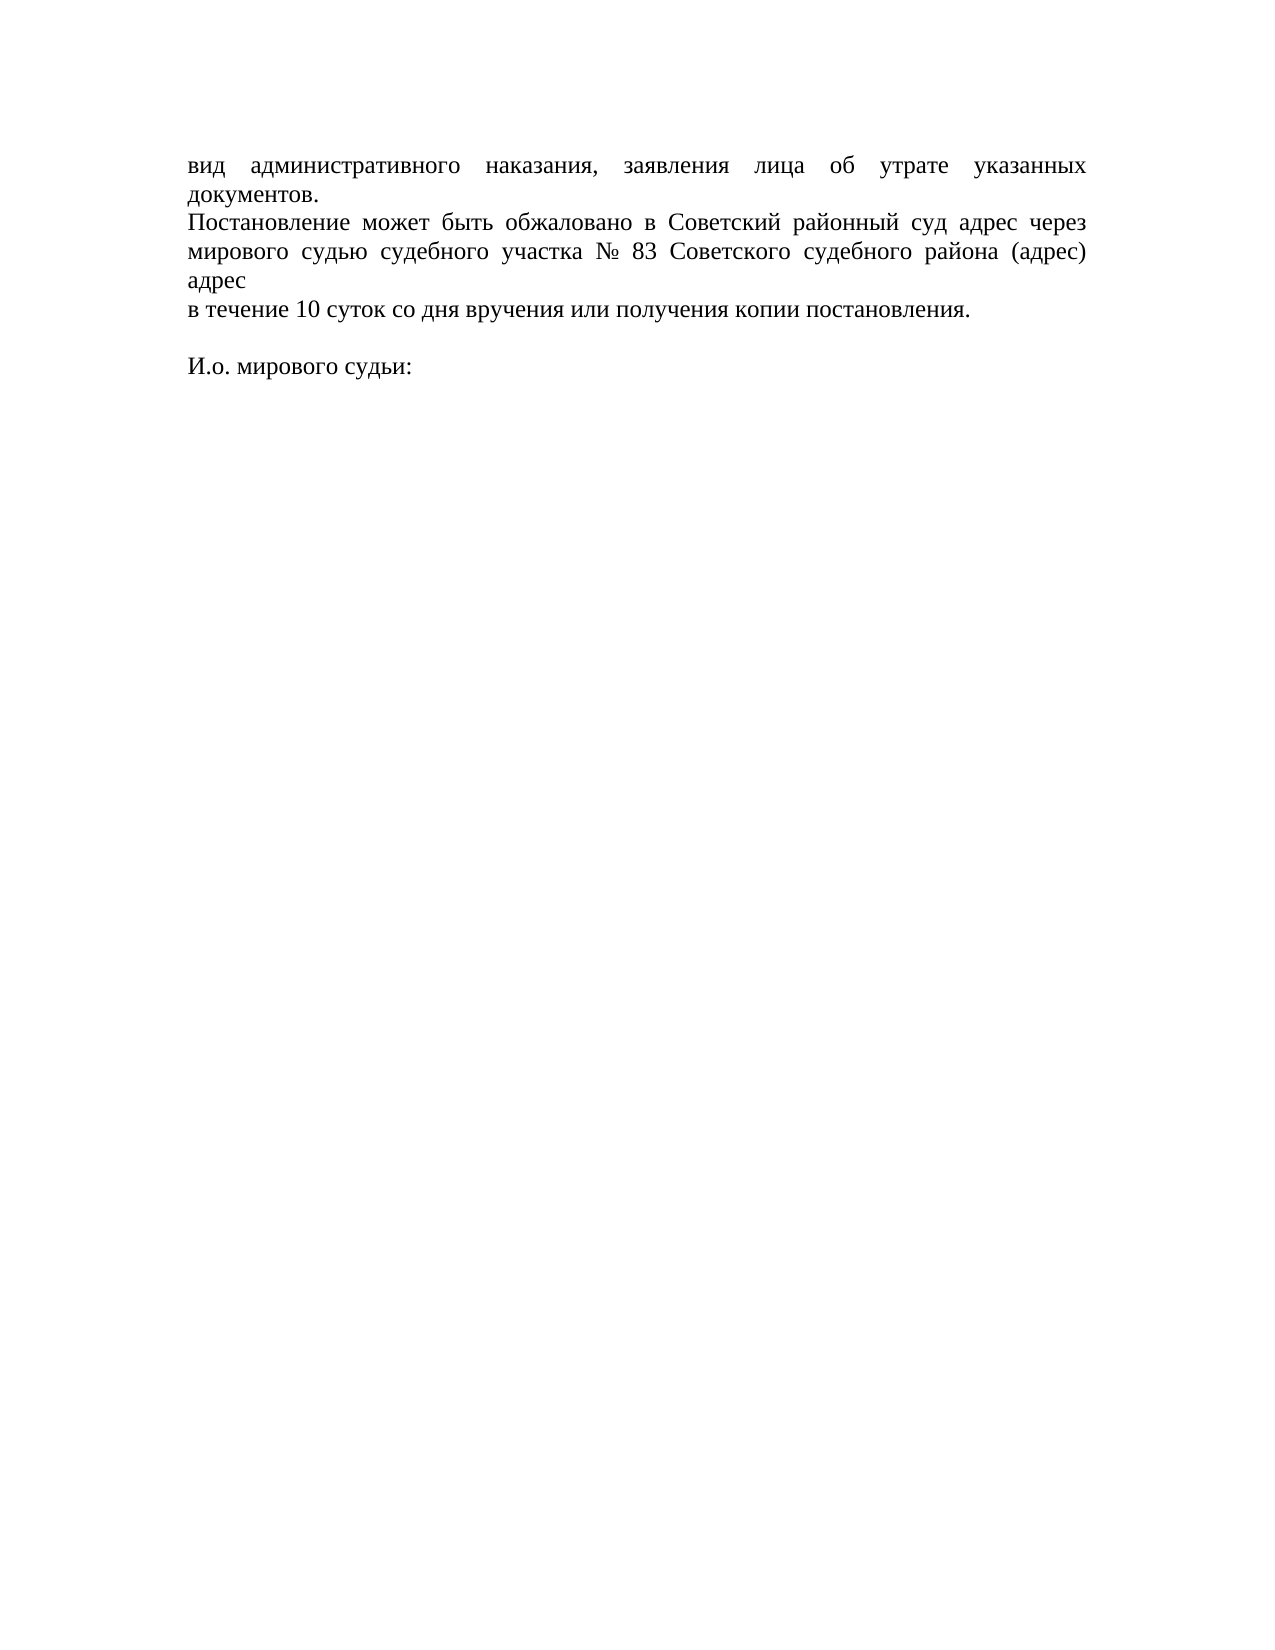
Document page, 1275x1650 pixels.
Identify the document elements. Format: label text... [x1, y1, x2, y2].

text И.о. мирового судьи: [187, 351, 1087, 380]
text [187, 150, 1087, 207]
text Постановление может быть обжаловано в Советский районный суд адрес через мирового судью судебного участка № 83 Советского судебного района (адрес) адрес [187, 207, 1087, 294]
text в течение 10 суток со дня вручения или получения копии постановления. [187, 294, 1087, 322]
